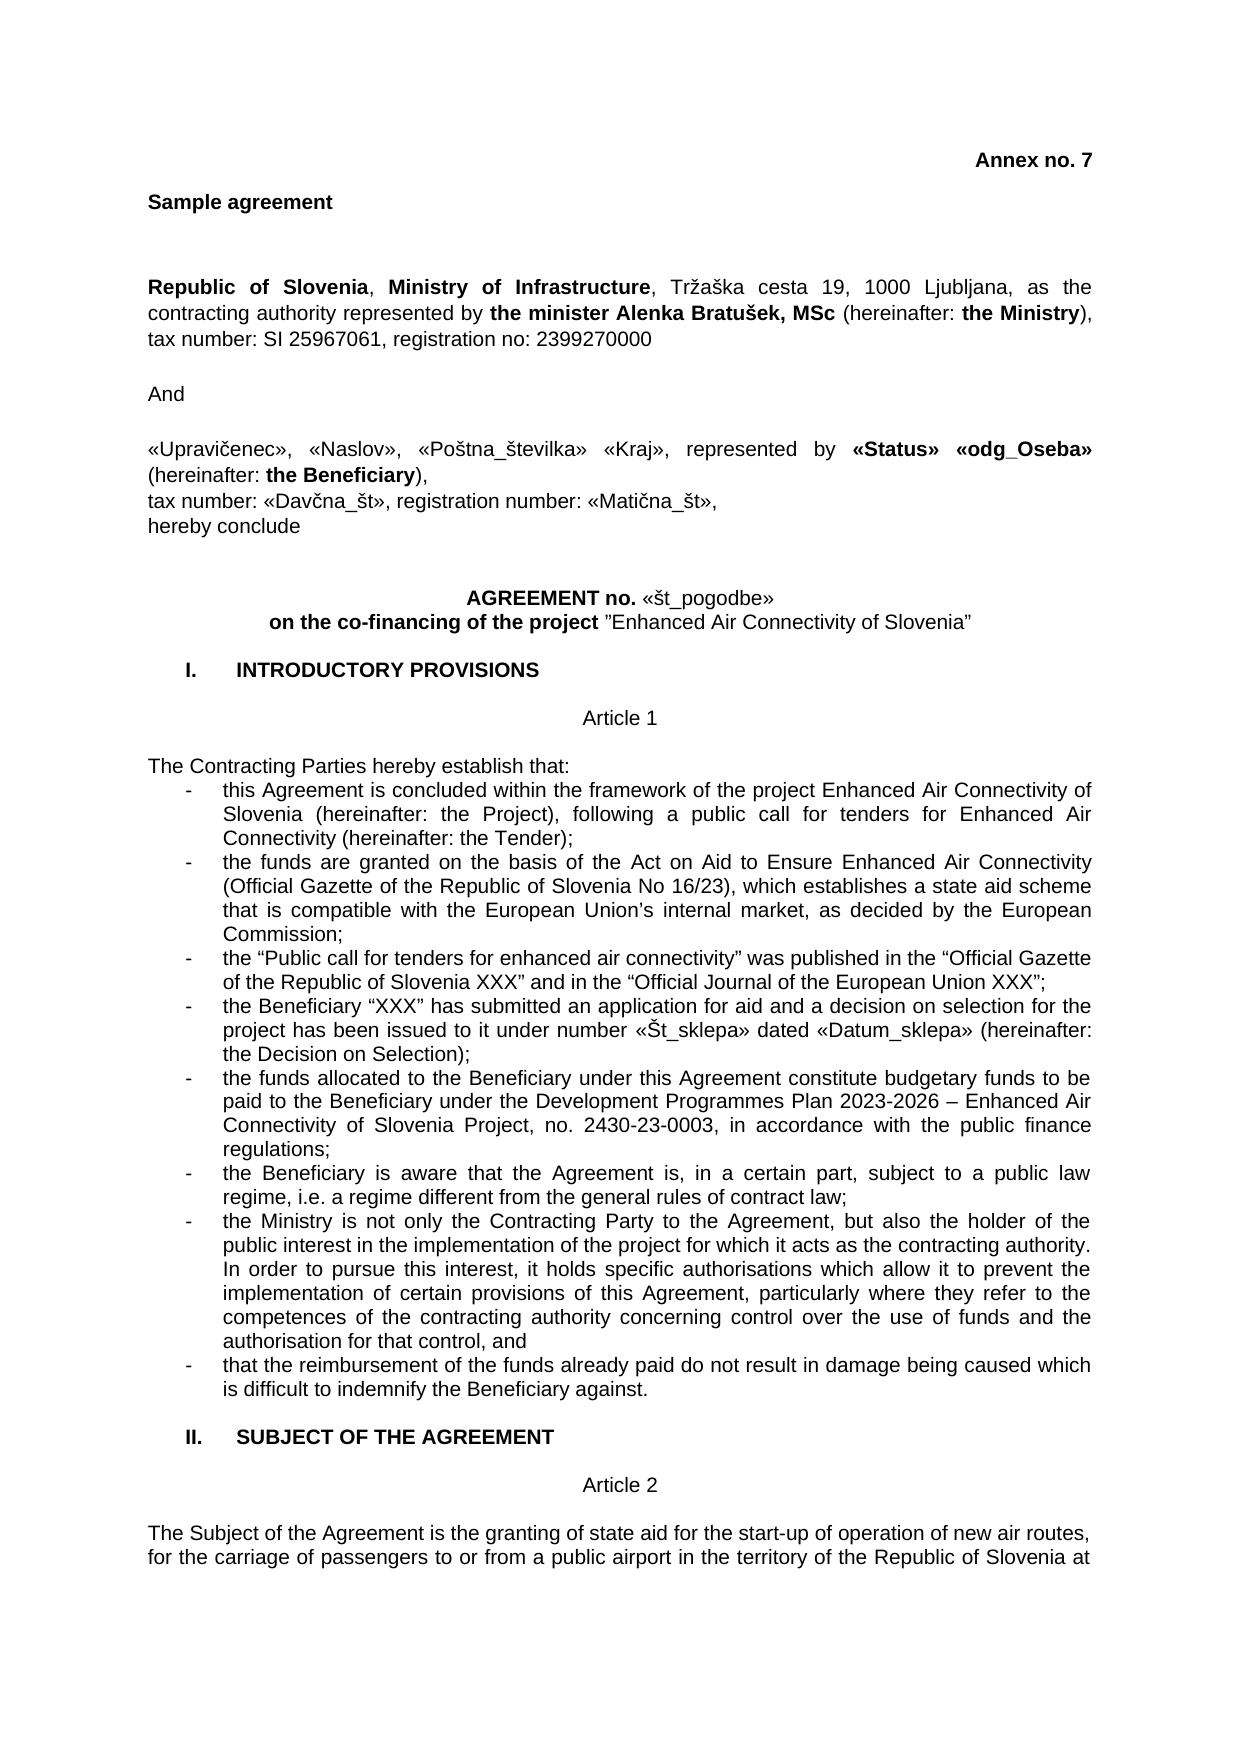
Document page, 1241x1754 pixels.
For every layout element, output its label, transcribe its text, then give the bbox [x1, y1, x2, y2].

list that the reimbursement of the funds already paid do not result in damage being caused which is difficult to indemnify the Beneficiary against. [185, 1353, 1093, 1401]
list INTRODUCTORY PROVISIONS [185, 658, 1093, 682]
text Sample agreement [148, 190, 1093, 214]
text on the co-financing of the project ”Enhanced Air Connectivity of Slovenia” [148, 610, 1093, 634]
text Republic of Slovenia, Ministry of Infrastructure, Tržaška cesta 19, 1000 Ljubljana, as the contracting authority represented by the minister Alenka Bratušek, MSc (hereinafter: the Ministry), tax number: SI 25967061, registration no: 2399270000 [148, 275, 1093, 351]
text Article 1 [148, 706, 1093, 730]
list the “Public call for tenders for enhanced air connectivity” was published in the “Official Gazette of the Republic of Slovenia XXX” and in the “Official Journal of the European Union XXX”; [185, 946, 1093, 993]
text Annex no. 7 [148, 148, 1093, 172]
text And [148, 382, 1093, 406]
text Article 2 [148, 1473, 1093, 1497]
list the Ministry is not only the Contracting Party to the Agreement, but also the holder of the public interest in the implementation of the project for which it acts as the contracting authority. In order to pursue this interest, it holds specific authorisations which allow it to prevent the implementation of certain provisions of this Agreement, particularly where they refer to the competences of the contracting authority concerning control over the use of funds and the authorisation for that control, and [185, 1209, 1093, 1353]
list the Beneficiary “XXX” has submitted an application for aid and a decision on selection for the project has been issued to it under number «Št_sklepa» dated «Datum_sklepa» (hereinafter: the Decision on Selection); [185, 993, 1093, 1065]
list the Beneficiary is aware that the Agreement is, in a certain part, subject to a public law regime, i.e. a regime different from the general rules of contract law; [185, 1161, 1093, 1209]
text hereby conclude [148, 514, 1093, 538]
text tax number: «Davčna_št», registration number: «Matična_št», [148, 488, 1093, 512]
list this Agreement is concluded within the framework of the project Enhanced Air Connectivity of Slovenia (hereinafter: the Project), following a public call for tenders for Enhanced Air Connectivity (hereinafter: the Tender); [185, 778, 1093, 850]
list the funds are granted on the basis of the Act on Aid to Ensure Enhanced Air Connectivity (Official Gazette of the Republic of Slovenia No 16/23), which establishes a state aid scheme that is compatible with the European Union’s internal market, as decided by the European Commission; [185, 850, 1093, 946]
list the funds allocated to the Beneficiary under this Agreement constitute budgetary funds to be paid to the Beneficiary under the Development Programmes Plan 2023-2026 – Enhanced Air Connectivity of Slovenia Project, no. 2430-23-0003, in accordance with the public finance regulations; [185, 1065, 1093, 1161]
text The Contracting Parties hereby establish that: [148, 754, 1093, 778]
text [148, 1521, 1093, 1568]
text AGREEMENT no. «št_pogodbe» [148, 586, 1093, 610]
text «Upravičenec», «Naslov», «Poštna_številka» «Kraj», represented by «Status» «odg_Oseba» (hereinafter: the Beneficiary), [148, 437, 1093, 487]
list SUBJECT OF THE AGREEMENT [185, 1425, 1093, 1449]
